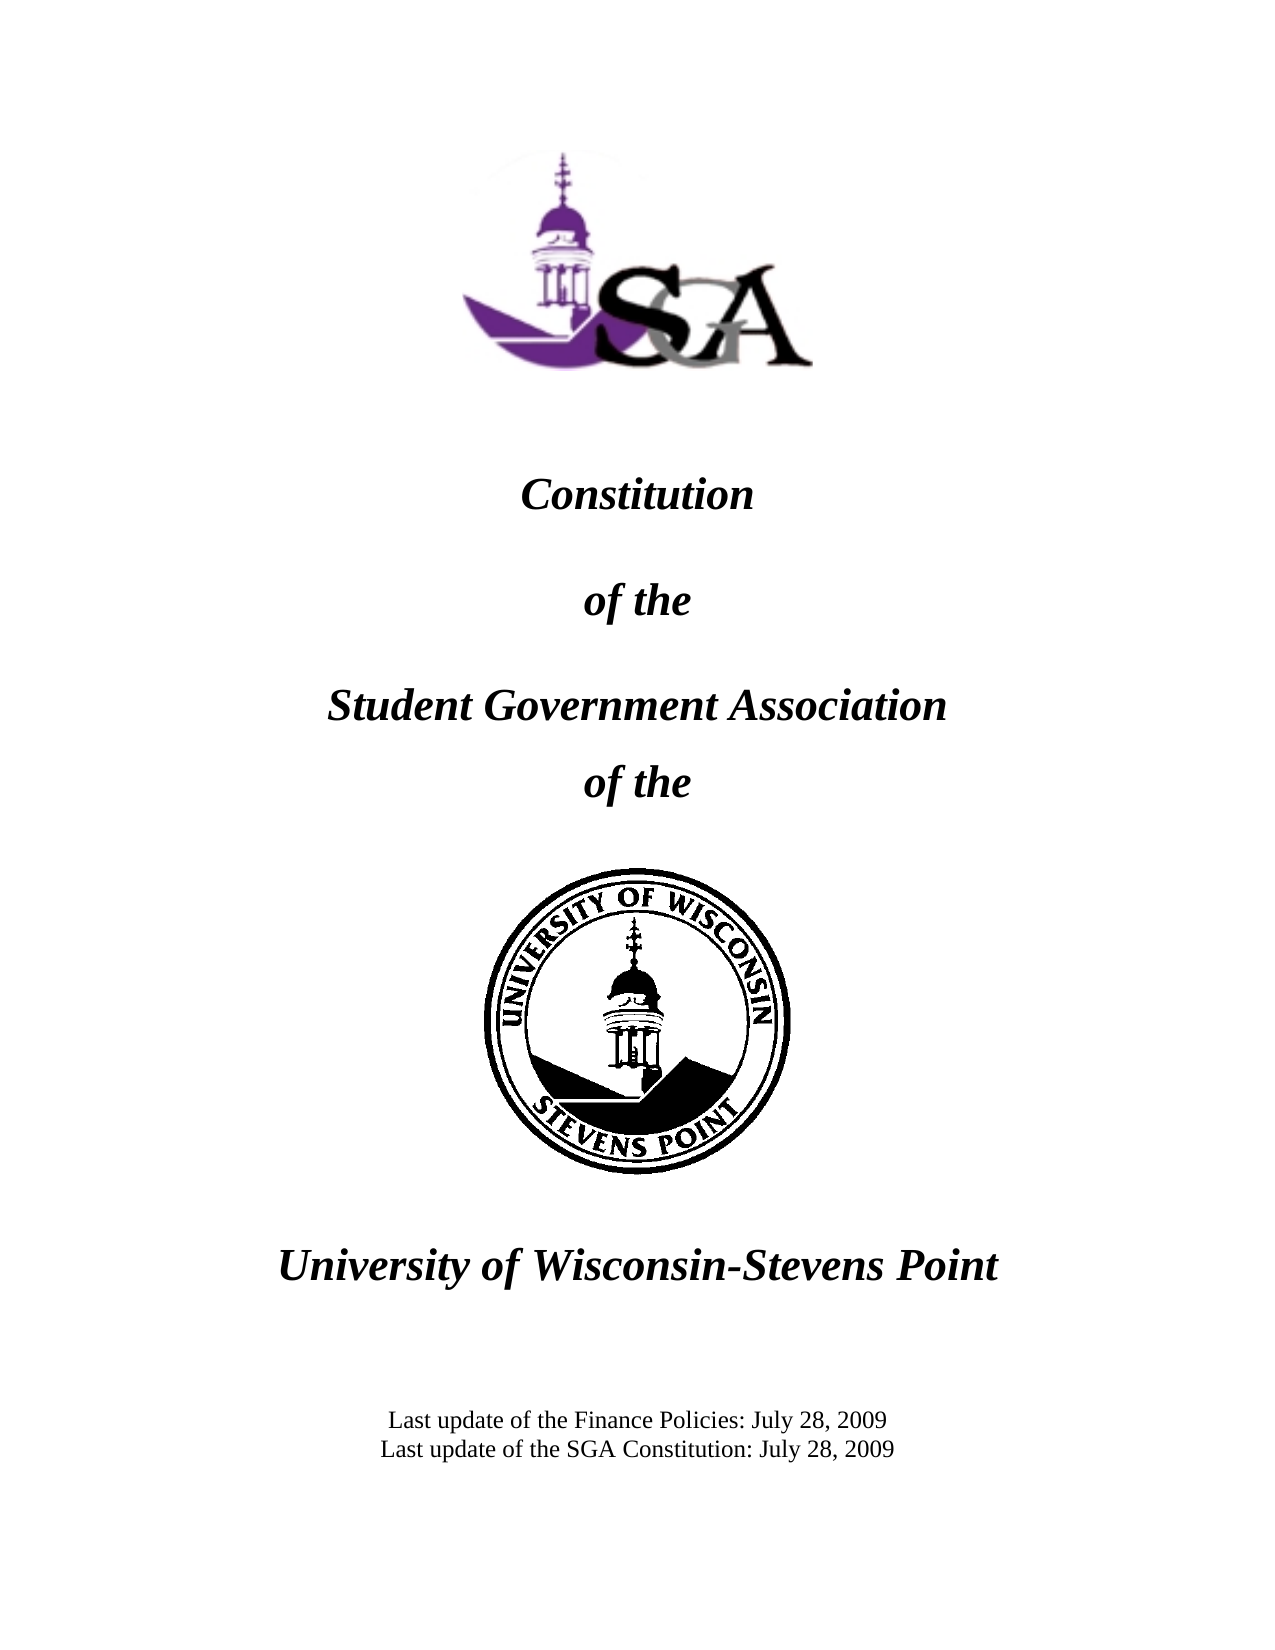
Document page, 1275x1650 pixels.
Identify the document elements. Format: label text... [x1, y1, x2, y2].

text Constitution [150, 467, 1125, 520]
text Last update of the SGA Constitution: July 28, 2009 [150, 1434, 1125, 1463]
text of the [150, 754, 1125, 807]
text Student Government Association [150, 625, 1125, 754]
picture [462, 150, 813, 371]
text of the [150, 520, 1125, 625]
text Last update of the Finance Policies: July 28, 2009 [150, 1405, 1125, 1434]
picture [475, 859, 801, 1185]
text Point [150, 1238, 1125, 1290]
